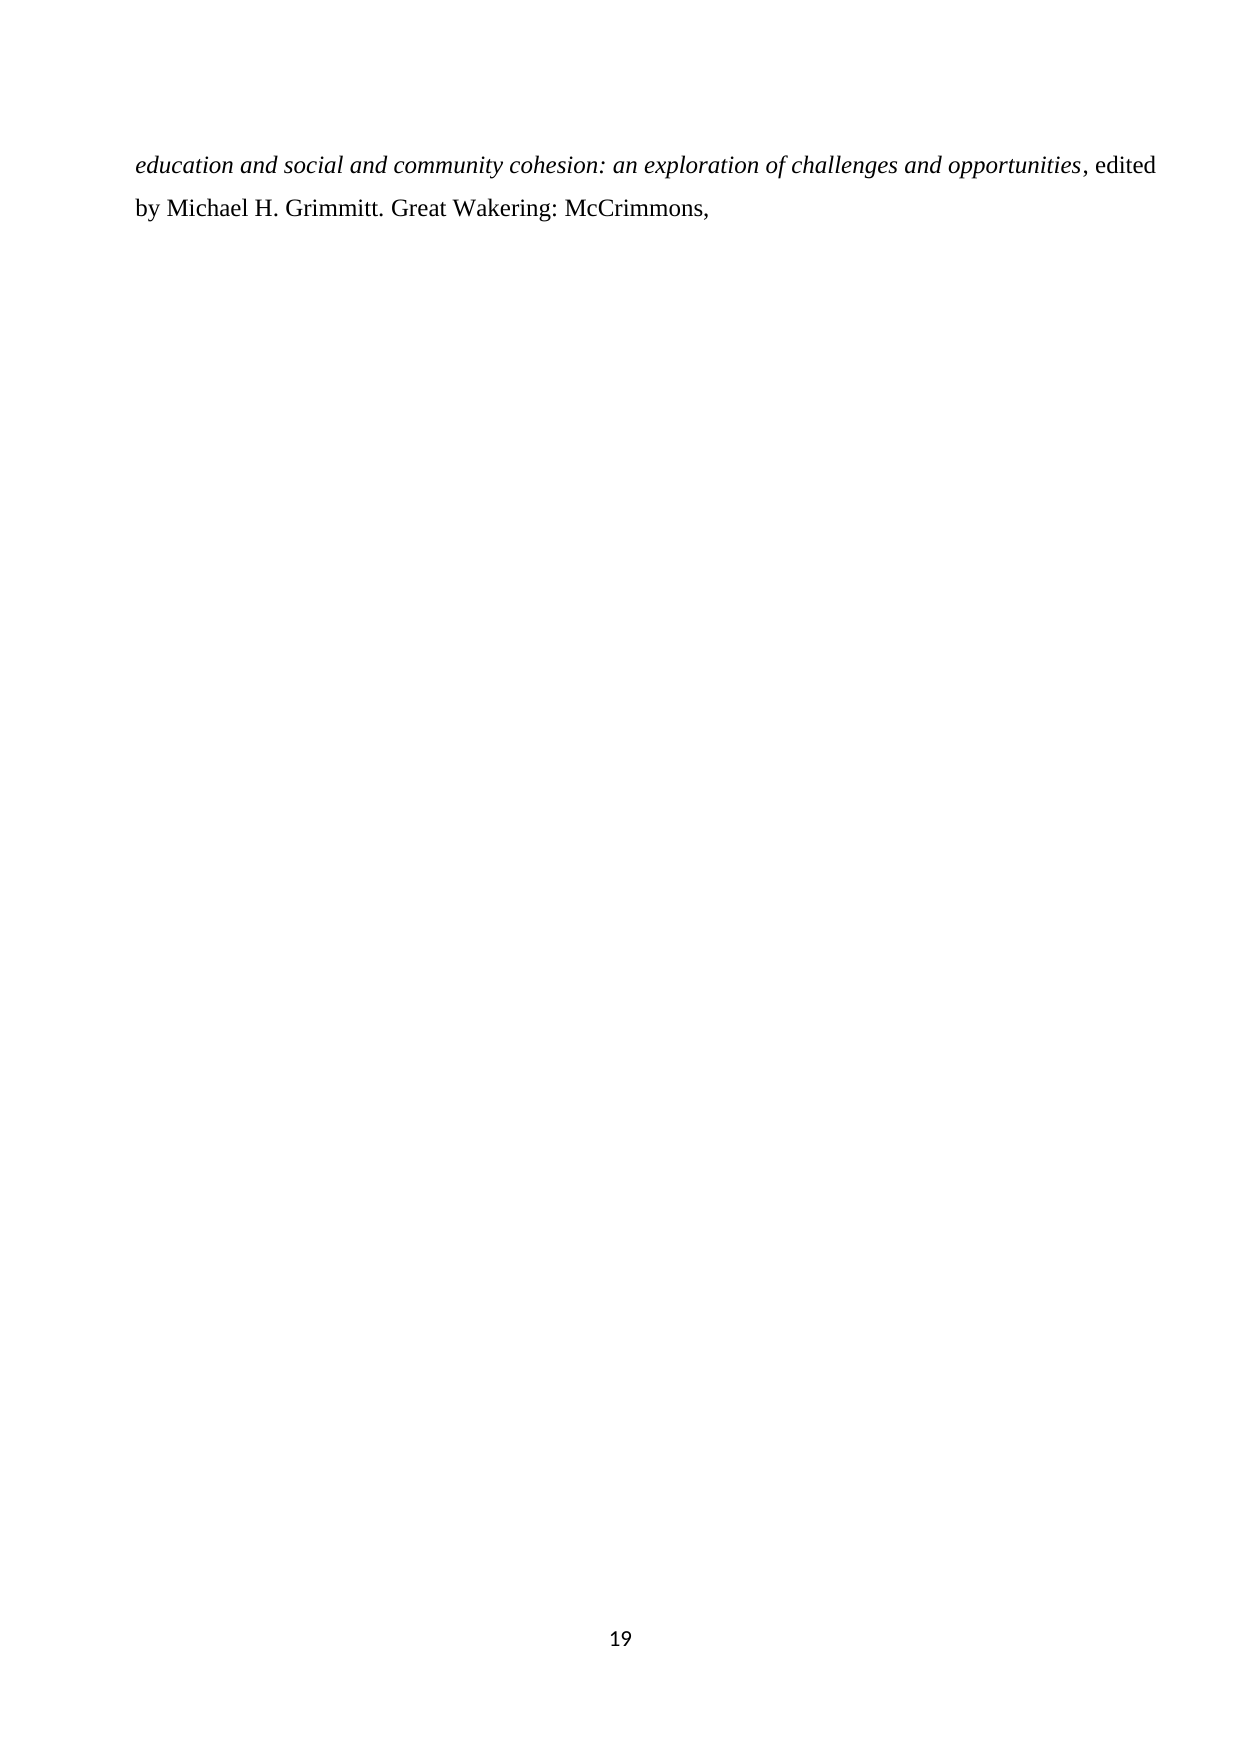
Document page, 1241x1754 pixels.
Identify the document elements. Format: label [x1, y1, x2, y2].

text [135, 150, 1156, 222]
